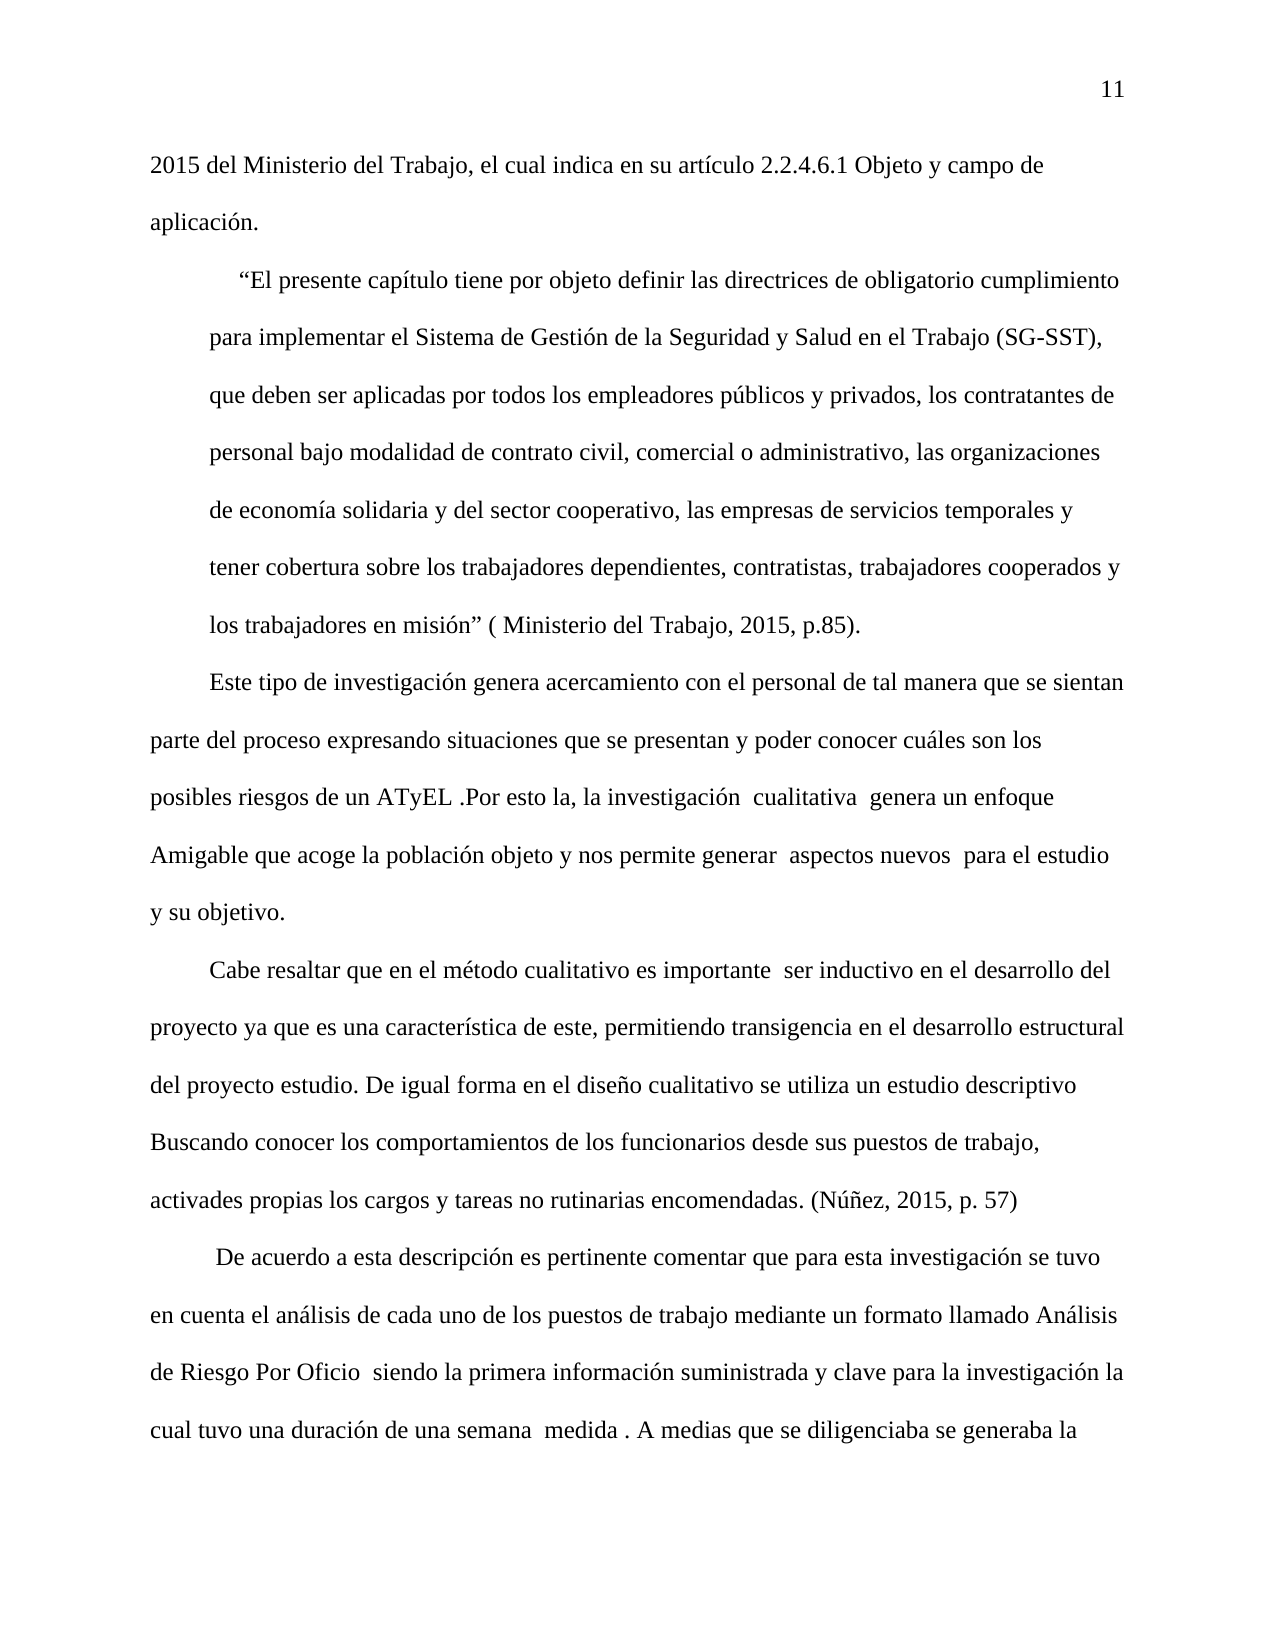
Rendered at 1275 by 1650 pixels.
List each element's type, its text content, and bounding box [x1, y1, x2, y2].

text Cabe resaltar que en el método cualitativo es importante ser inductivo en el desarrollo del proyecto ya que es una característica de este, permitiendo transigencia en el desarrollo estructural del proyecto estudio. De igual forma en el diseño cualitativo se utiliza un estudio descriptivo Buscando conocer los comportamientos de los funcionarios desde sus puestos de trabajo, activades propias los cargos y tareas no rutinarias encomendadas. (Núñez, 2015, p. 57) [150, 955, 1125, 1214]
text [150, 150, 1125, 236]
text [150, 1242, 1125, 1444]
text “El presente capítulo tiene por objeto definir las directrices de obligatorio cumplimiento para implementar el Sistema de Gestión de la Seguridad y Salud en el Trabajo (SG-SST), que deben ser aplicadas por todos los empleadores públicos y privados, los contratantes de personal bajo modalidad de contrato civil, comercial o administrativo, las organizaciones de economía solidaria y del sector cooperativo, las empresas de servicios temporales y tener cobertura sobre los trabajadores dependientes, contratistas, trabajadores cooperados y los trabajadores en misión” ( Ministerio del Trabajo, 2015, p.85). [209, 265, 1125, 639]
text Este tipo de investigación genera acercamiento con el personal de tal manera que se sientan parte del proceso expresando situaciones que se presentan y poder conocer cuáles son los posibles riesgos de un ATyEL .Por esto la, la investigación cualitativa genera un enfoque Amigable que acoge la población objeto y nos permite generar aspectos nuevos para el estudio y su objetivo. [150, 667, 1125, 926]
